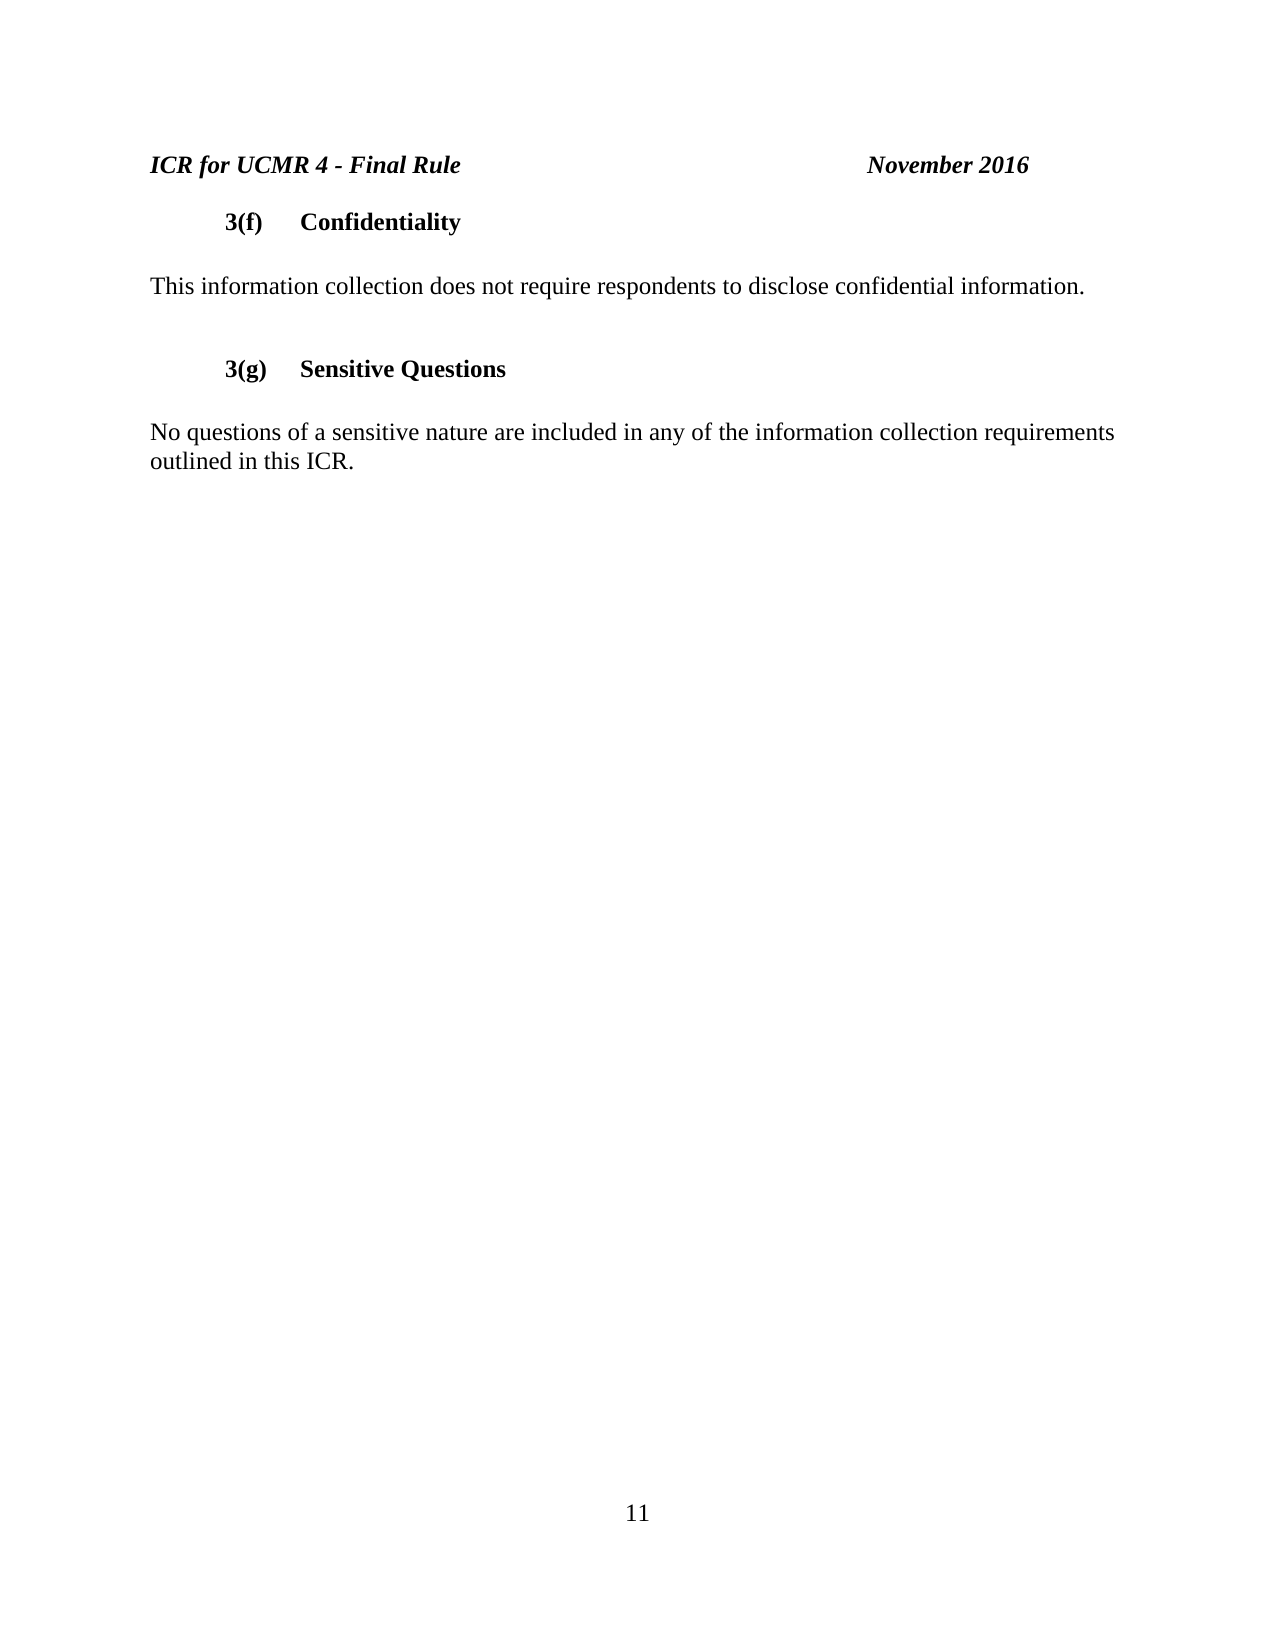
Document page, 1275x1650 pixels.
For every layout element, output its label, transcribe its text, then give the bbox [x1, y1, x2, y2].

list This information collection does not require respondents to disclose confidential information. [150, 271, 1125, 300]
subtitle 3(g) Sensitive Questions [225, 354, 1125, 382]
subtitle 3(f) Confidentiality [225, 207, 1125, 236]
list No questions of a sensitive nature are included in any of the information collection requirements outlined in this ICR. [150, 417, 1125, 475]
